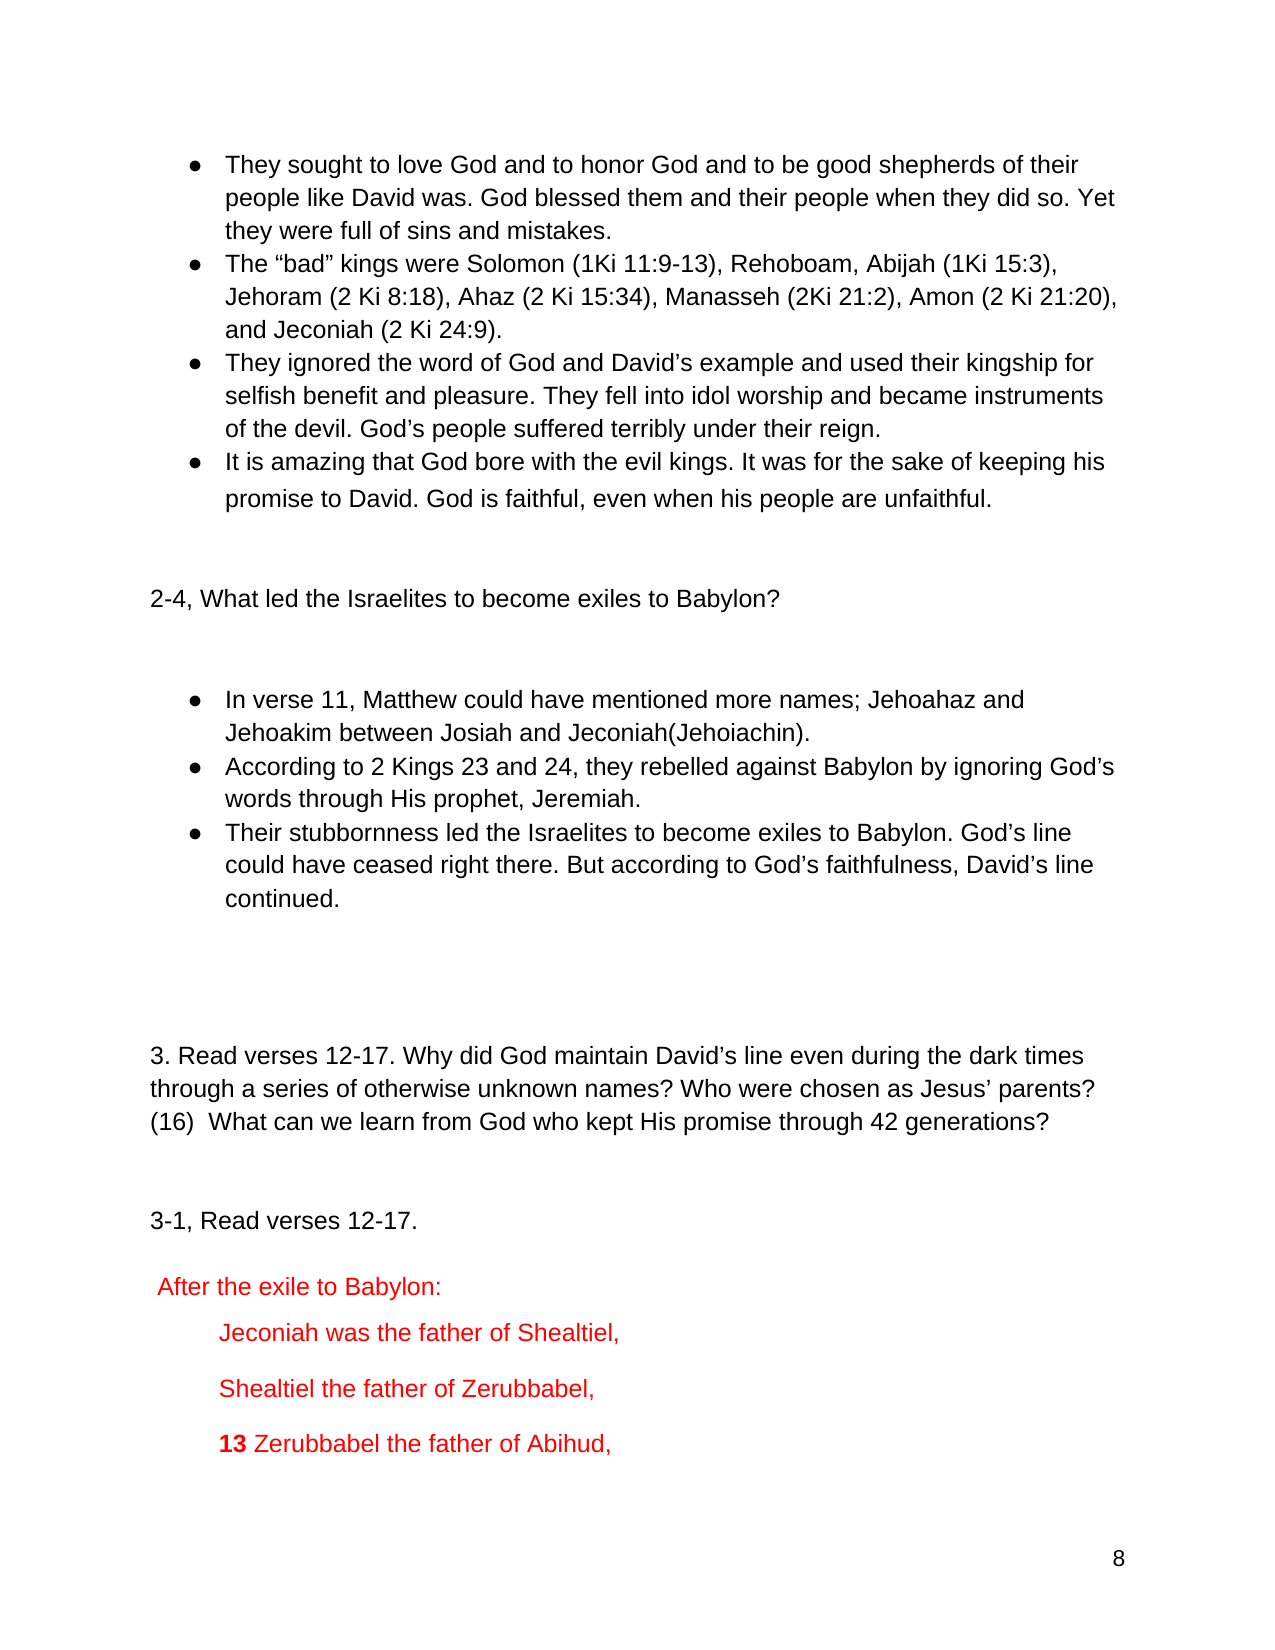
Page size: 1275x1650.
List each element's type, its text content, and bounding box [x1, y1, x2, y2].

text Shealtiel the father of Zerubbabel, [219, 1373, 1125, 1402]
list They ignored the word of God and David’s example and used their kingship for selfish benefit and pleasure. They fell into idol worship and became instruments of the devil. God’s people suffered terribly under their reign. [187, 348, 1125, 443]
list In verse 11, Matthew could have mentioned more names; Jehoahaz and Jehoakim between Josiah and Jeconiah(Jehoiachin). [187, 685, 1125, 747]
list According to 2 Kings 23 and 24, they rebelled against Babylon by ignoring God’s words through His prophet, Jeremiah. [187, 751, 1125, 813]
list The “bad” kings were Solomon (1Ki 11:9-13), Rehoboam, Abijah (1Ki 15:3), Jehoram (2 Ki 8:18), Ahaz (2 Ki 15:34), Manasseh (2Ki 21:2), Amon (2 Ki 21:20), and Jeconiah (2 Ki 24:9). [187, 249, 1125, 344]
text 3-1, Read verses 12-17. [150, 1206, 1125, 1235]
list Their stubbornness led the Israelites to become exiles to Babylon. God’s line could have ceased right there. But according to God’s faithfulness, David’s line continued. [187, 817, 1125, 912]
list It is amazing that God bore with the evil kings. It was for the sake of keeping his promise to David. God is faithful, even when his people are unfaithful. [187, 447, 1125, 513]
list They sought to love God and to honor God and to be good shepherds of their people like David was. God blessed them and their people when they did so. Yet they were full of sins and mistakes. [187, 150, 1125, 245]
text 3. Read verses 12-17. Why did God maintain David’s line even during the dark times through a series of otherwise unknown names? Who were chosen as Jesus’ parents? (16) What can we learn from God who kept His promise through 42 generations? [150, 1041, 1125, 1136]
text 13 Zerubbabel the father of Abihud, [219, 1429, 1125, 1458]
text After the exile to Babylon: [150, 1272, 1125, 1301]
text Jeconiah was the father of Shealtiel, [219, 1318, 1125, 1346]
text 2-4, What led the Israelites to become exiles to Babylon? [150, 584, 1125, 613]
